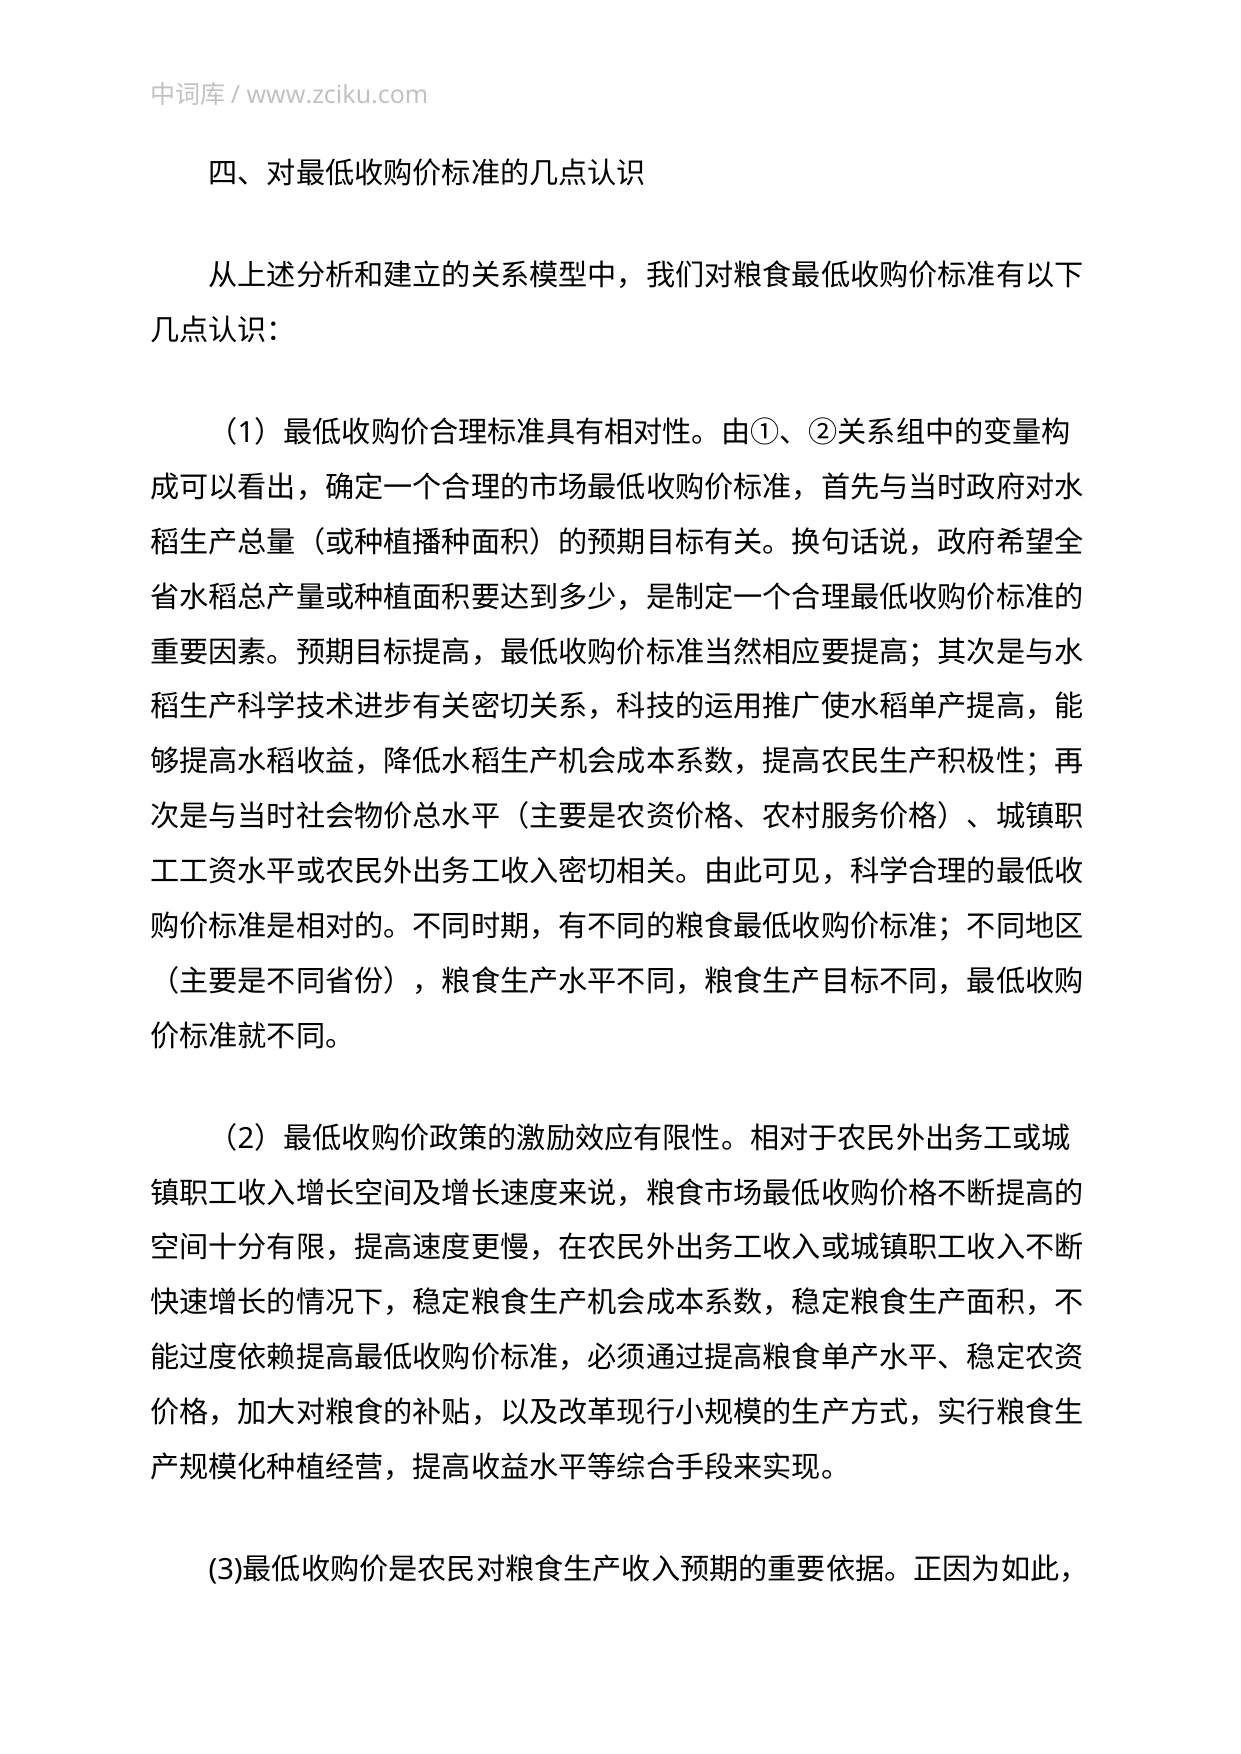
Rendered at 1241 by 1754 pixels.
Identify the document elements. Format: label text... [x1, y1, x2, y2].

text 从上述分析和建立的关系模型中，我们对粮食最低收购价标准有以下几点认识： [150, 252, 1090, 349]
text 四、对最低收购价标准的几点认识 [150, 150, 1090, 192]
text （2）最低收购价政策的激励效应有限性。相对于农民外出务工或城镇职工收入增长空间及增长速度来说，粮食市场最低收购价格不断提高的空间十分有限，提高速度更慢，在农民外出务工收入或城镇职工收入不断快速增长的情况下，稳定粮食生产机会成本系数，稳定粮食生产面积，不能过度依赖提高最低收购价标准，必须通过提高粮食单产水平、稳定农资价格，加大对粮食的补贴，以及改革现行小规模的生产方式，实行粮食生产规模化种植经营，提高收益水平等综合手段来实现。 [150, 1114, 1090, 1486]
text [150, 1545, 1090, 1588]
text （1）最低收购价合理标准具有相对性。由①、②关系组中的变量构成可以看出，确定一个合理的市场最低收购价标准，首先与当时政府对水稻生产总量（或种植播种面积）的预期目标有关。换句话说，政府希望全省水稻总产量或种植面积要达到多少，是制定一个合理最低收购价标准的重要因素。预期目标提高，最低收购价标准当然相应要提高；其次是与水稻生产科学技术进步有关密切关系，科技的运用推广使水稻单产提高，能够提高水稻收益，降低水稻生产机会成本系数，提高农民生产积极性；再次是与当时社会物价总水平（主要是农资价格、农村服务价格）、城镇职工工资水平或农民外出务工收入密切相关。由此可见，科学合理的最低收购价标准是相对的。不同时期，有不同的粮食最低收购价标准；不同地区（主要是不同省份），粮食生产水平不同，粮食生产目标不同，最低收购价标准就不同。 [150, 408, 1090, 1055]
